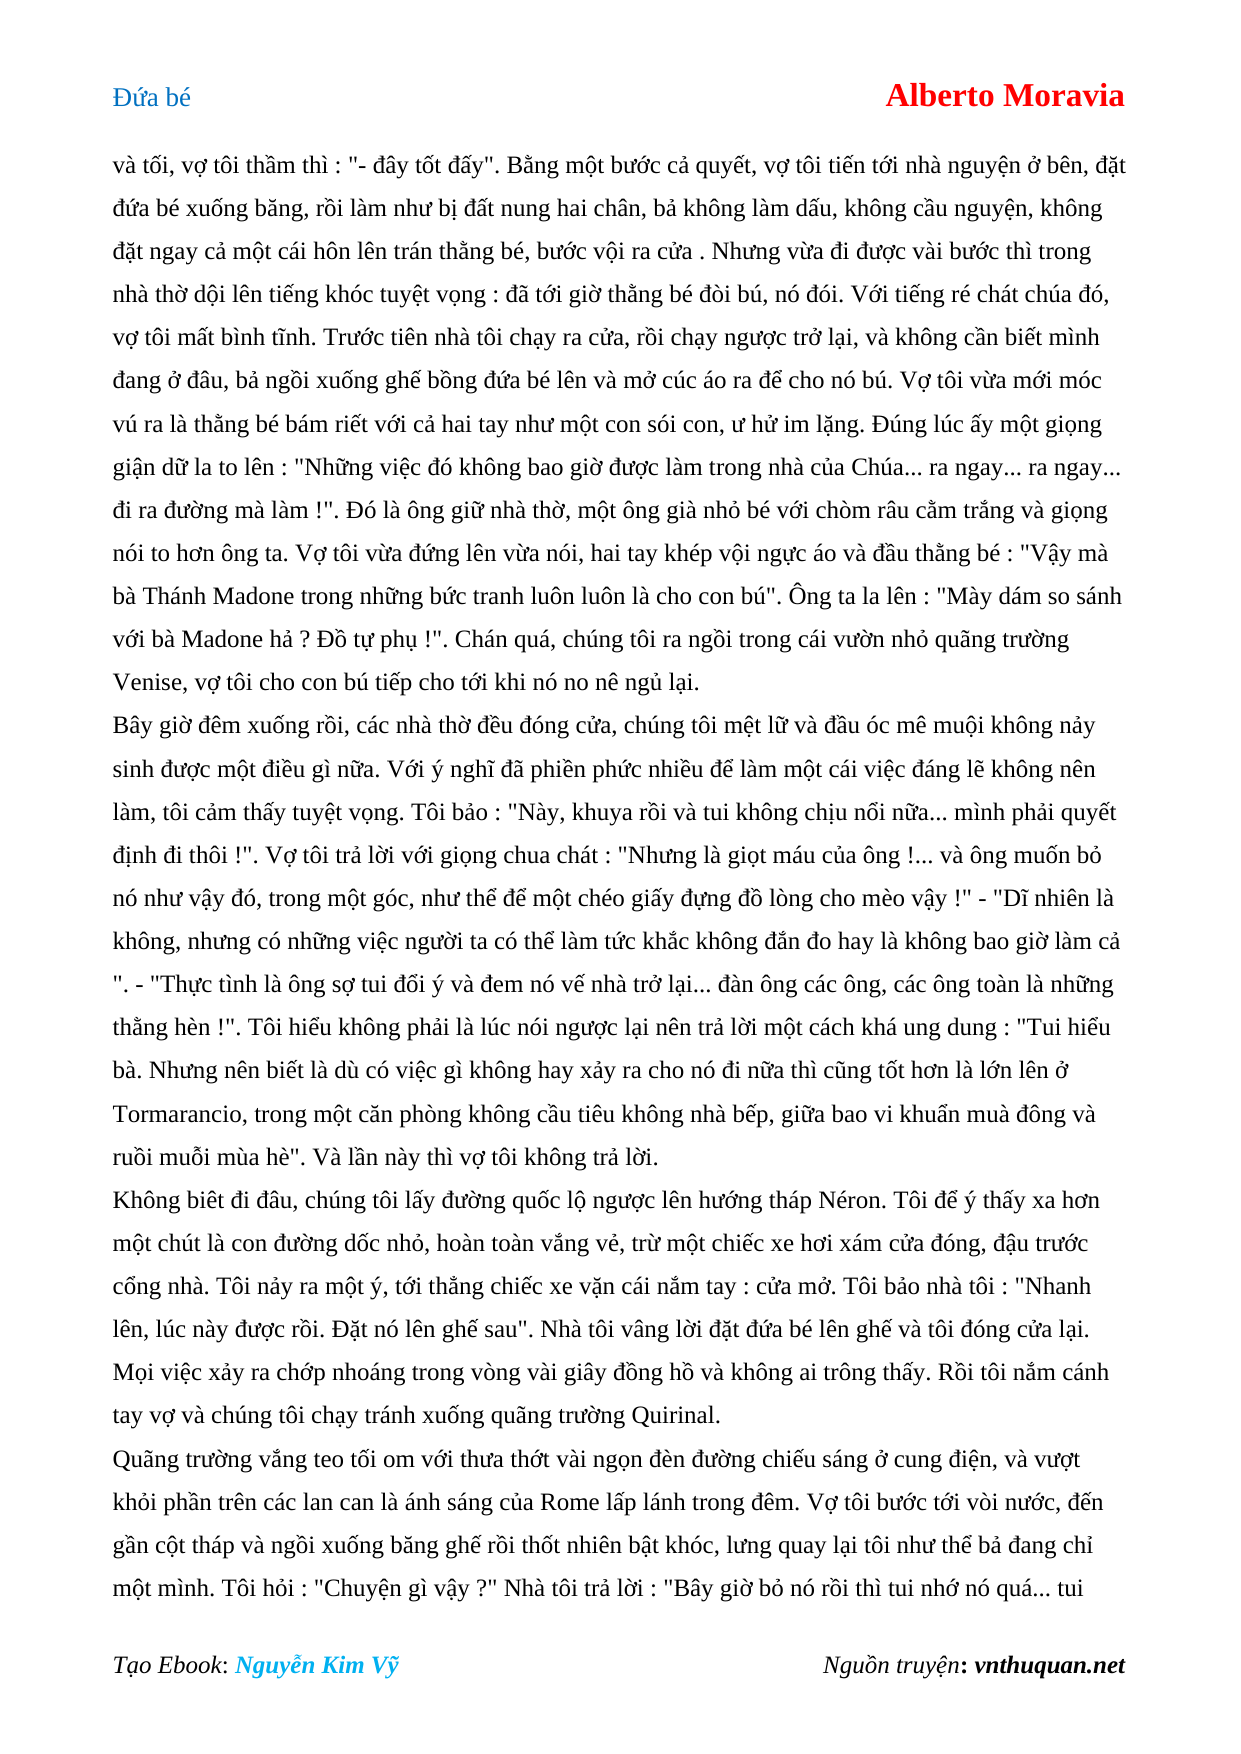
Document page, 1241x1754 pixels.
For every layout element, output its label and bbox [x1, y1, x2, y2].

text [112, 150, 1128, 1602]
